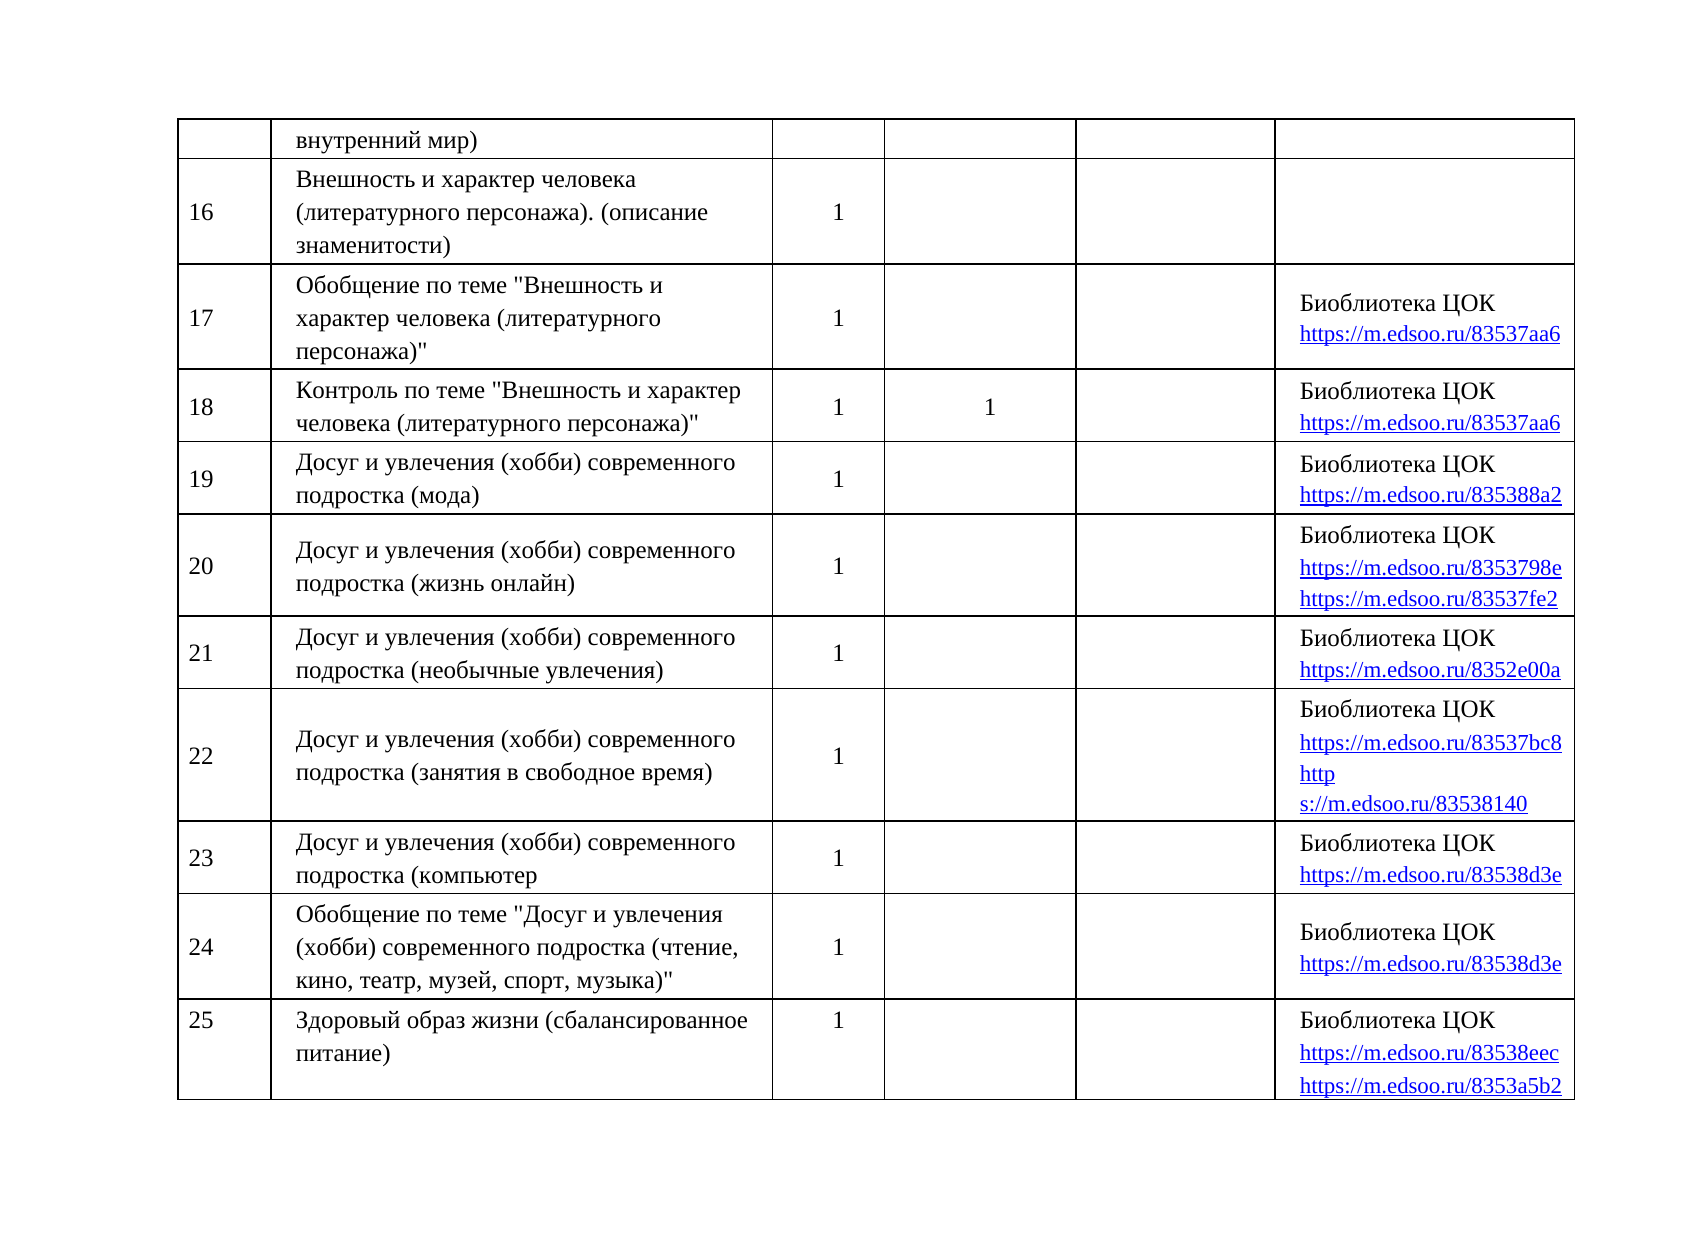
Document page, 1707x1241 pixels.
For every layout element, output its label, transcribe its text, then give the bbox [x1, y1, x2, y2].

table_cell Досуг и увлечения (хобби) современного подростка (занятия в свободное время) [272, 689, 772, 820]
table_cell 23 [179, 822, 270, 892]
table_cell Досуг и увлечения (хобби) современного подростка (необычные увлечения) [272, 617, 772, 688]
table_cell 24 [179, 894, 270, 998]
table_cell 1 [773, 894, 884, 998]
table_cell [885, 617, 1075, 688]
table_cell 1 [773, 689, 884, 820]
table_cell [1077, 689, 1274, 820]
table_cell [1077, 1000, 1274, 1099]
table_cell [885, 442, 1075, 513]
table_cell [1077, 159, 1274, 263]
table_cell 25 [179, 1000, 270, 1099]
table_cell 15 [179, 120, 270, 157]
table_cell [1077, 617, 1274, 688]
table_cell [885, 689, 1075, 820]
table_cell Биоблиотека ЦОК https://m.edsoo.ru/8352e00a [1276, 617, 1574, 688]
table_cell 1 [773, 120, 884, 157]
table_cell 22 [179, 689, 270, 820]
table_cell Обобщение по теме "Внешность и характер человека (литературного персонажа)" [272, 265, 772, 368]
table_cell Внешность и характер человека (литературного персонажа). (описание знаменитости) [272, 159, 772, 263]
table_cell 17 [179, 265, 270, 368]
table_cell 21 [179, 617, 270, 688]
table_cell [1077, 515, 1274, 615]
table_cell Биоблиотека ЦОК https://m.edsoo.ru/83537aa6 [1276, 265, 1574, 368]
table_cell 1 [773, 370, 884, 441]
table_cell [885, 1000, 1075, 1099]
table_cell 1 [773, 822, 884, 892]
table_cell [1077, 822, 1274, 892]
table_cell Обобщение по теме "Досуг и увлечения (хобби) современного подростка (чтение, кино, театр, музей, спорт, музыка)" [272, 894, 772, 998]
table_cell Биоблиотека ЦОК https://m.edsoo.ru/8353798e https://m.edsoo.ru/83537fe2 [1276, 515, 1574, 615]
table_cell [1276, 159, 1574, 263]
table_cell 16 [179, 159, 270, 263]
table_cell [885, 159, 1075, 263]
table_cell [1276, 1000, 1574, 1099]
table_cell [885, 894, 1075, 998]
table_cell [885, 265, 1075, 368]
table_cell 1 [773, 265, 884, 368]
table_cell 1 [885, 370, 1075, 441]
table_cell 20 [179, 515, 270, 615]
table_cell Контроль по теме "Внешность и характер человека (литературного персонажа)" [272, 370, 772, 441]
table_cell [885, 515, 1075, 615]
table_cell 18 [179, 370, 270, 441]
table_cell 1 [773, 617, 884, 688]
table_cell [1276, 120, 1574, 157]
table_cell [885, 120, 1075, 157]
table_cell [1077, 265, 1274, 368]
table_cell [272, 120, 772, 157]
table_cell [272, 1000, 772, 1099]
table_cell Биоблиотека ЦОК https://m.edsoo.ru/83538d3e [1276, 894, 1574, 998]
table_cell [1077, 370, 1274, 441]
table_cell Биоблиотека ЦОК https://m.edsoo.ru/83538d3e [1276, 822, 1574, 892]
table_cell Биоблиотека ЦОК https://m.edsoo.ru/83537bc8 https://m.edsoo.ru/83538140 [1276, 689, 1574, 820]
table_cell 1 [773, 1000, 884, 1099]
table_cell Досуг и увлечения (хобби) современного подростка (мода) [272, 442, 772, 513]
table_cell 1 [773, 442, 884, 513]
table_cell 1 [773, 159, 884, 263]
table_cell 19 [179, 442, 270, 513]
table_cell Биоблиотека ЦОК https://m.edsoo.ru/835388a2 [1276, 442, 1574, 513]
table_cell Досуг и увлечения (хобби) современного подростка (жизнь онлайн) [272, 515, 772, 615]
table_cell 1 [773, 515, 884, 615]
table_cell [1077, 894, 1274, 998]
table_cell [1077, 120, 1274, 157]
table_cell Биоблиотека ЦОК https://m.edsoo.ru/83537aa6 [1276, 370, 1574, 441]
table_cell [1077, 442, 1274, 513]
table_cell [885, 822, 1075, 892]
table_cell Досуг и увлечения (хобби) современного подростка (компьютер [272, 822, 772, 892]
